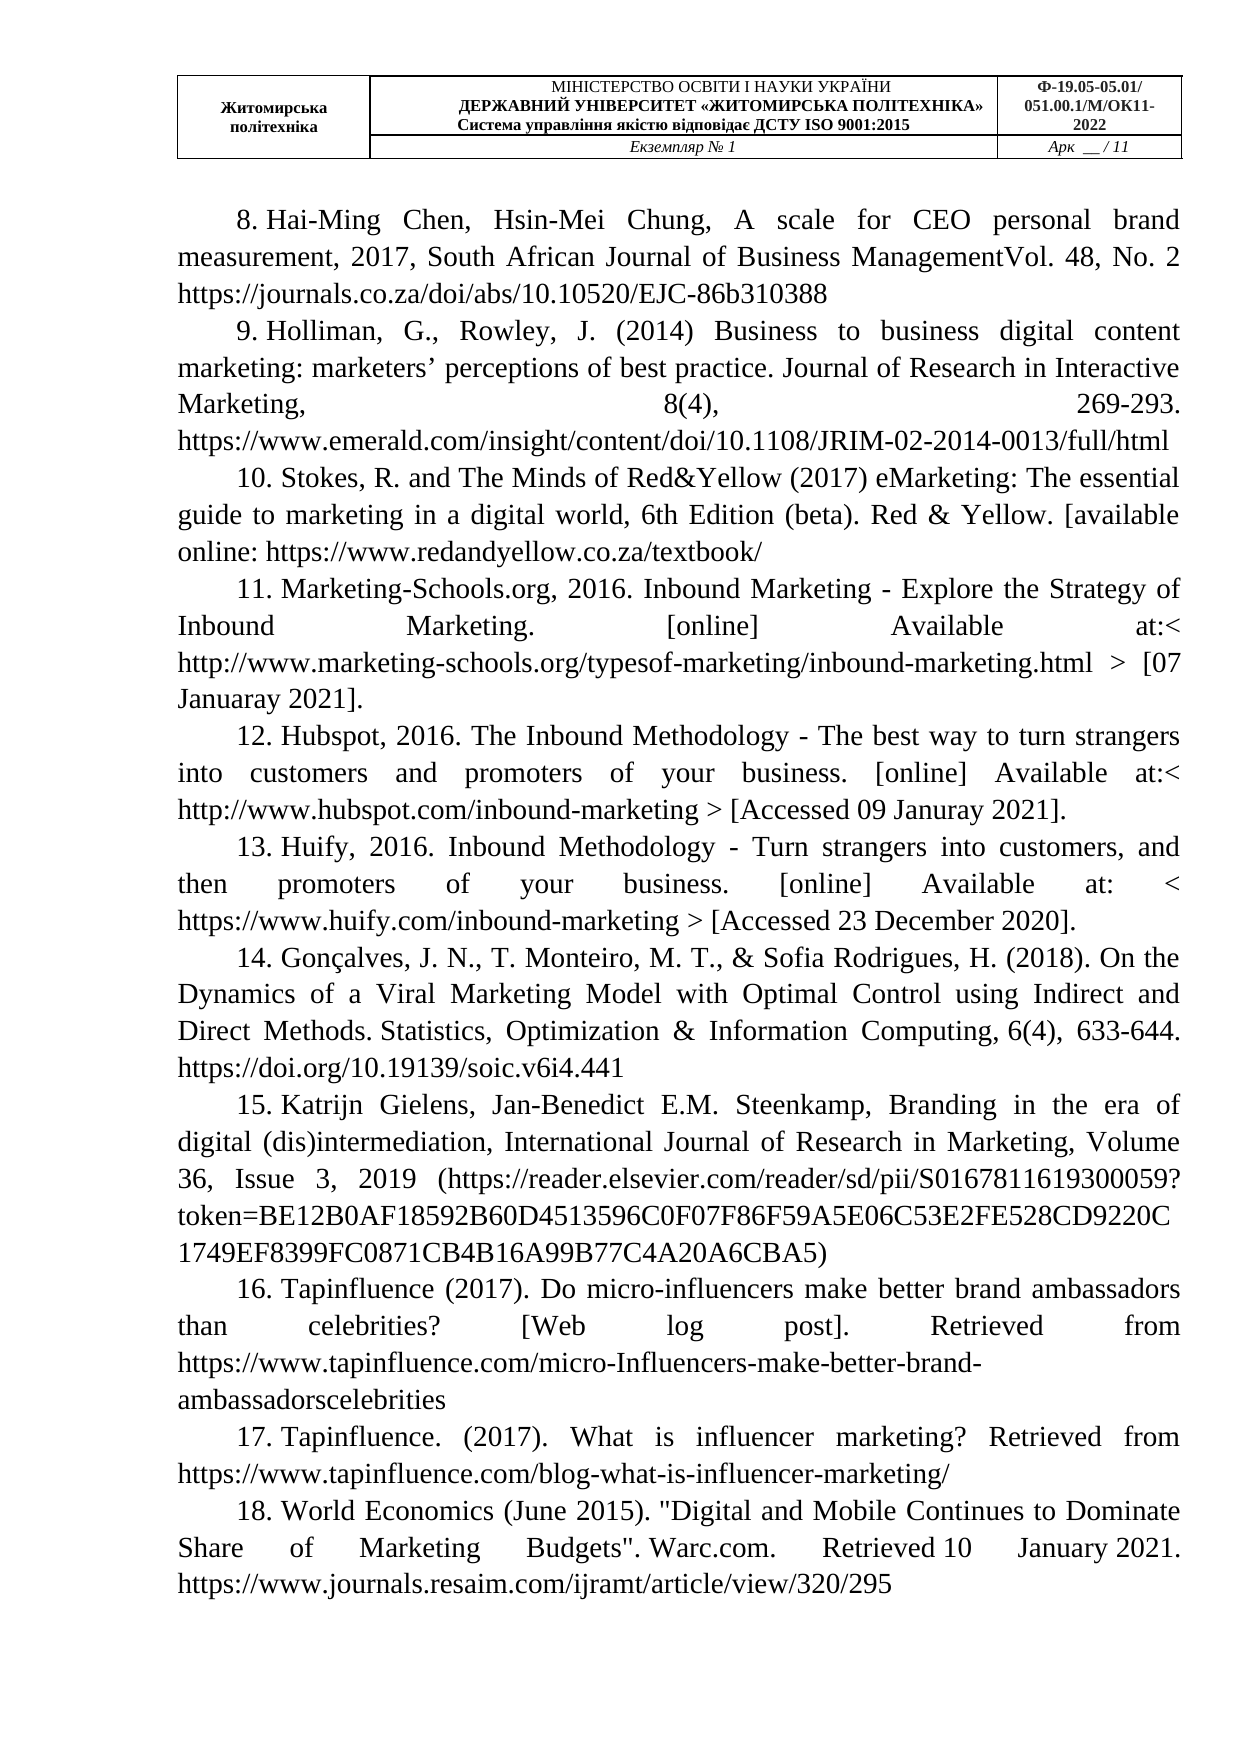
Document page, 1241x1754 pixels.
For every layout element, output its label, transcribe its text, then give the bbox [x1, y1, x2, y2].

list Tapinfluence (2017). Do micro-influencers make better brand ambassadors than celebrities? [Web log post]. Retrieved from https://www.tapinfluence.com/micro-Influencers-make-better-brand-ambassadorscelebrities [177, 1272, 1181, 1416]
list Hubspot, 2016. The Inbound Methodology - The best way to turn strangers into customers and promoters of your business. [online] Available at:< http://www.hubspot.com/inbound-marketing > [Accessed 09 Januray 2021]. [177, 718, 1181, 826]
list Holliman, G., Rowley, J. (2014) Business to business digital content marketing: marketers’ perceptions of best practice. Journal of Research in Interactive Marketing, 8(4), 269-293. https://www.emerald.com/insight/content/doi/10.1108/JRIM-02-2014-0013/full/html [177, 313, 1181, 457]
list Gonçalves, J. N., T. Monteiro, M. T., & Sofia Rodrigues, H. (2018). On the Dynamics of a Viral Marketing Model with Optimal Control using Indirect and Direct Methods. Statistics, Optimization & Information Computing, 6(4), 633-644. https://doi.org/10.19139/soic.v6i4.441 [177, 940, 1181, 1084]
list Marketing-Schools.org, 2016. Inbound Marketing - Explore the Strategy of Inbound Marketing. [online] Available at:< http://www.marketing-schools.org/typesof-marketing/inbound-marketing.html > [07 Januaray 2021]. [177, 571, 1181, 715]
list Katrijn Gielens, Jan-Benedict E.M. Steenkamp, Branding in the era of digital (dis)intermediation, International Journal of Research in Marketing, Volume 36, Issue 3, 2019 (https://reader.elsevier.com/reader/sd/pii/S0167811619300059?token=BE12B0AF18592B60D4513596C0F07F86F59A5E06C53E2FE528CD9220C1749EF8399FC0871CB4B16A99B77C4A20A6CBA5) [177, 1087, 1181, 1268]
list Stokes, R. and The Minds of Red&Yellow (2017) eMarketing: The essential guide to marketing in a digital world, 6th Edition (beta). Red & Yellow. [available online: https://www.redandyellow.co.za/textbook/ [177, 460, 1181, 568]
list Tapinfluence. (2017). What is influencer marketing? Retrieved from https://www.tapinfluence.com/blog-what-is-influencer-marketing/ [177, 1419, 1181, 1489]
list Hai-Ming Chen, Hsin-Mei Chung, A scale for CEO personal brand measurement, 2017, South African Journal of Business ManagementVol. 48, No. 2 https://journals.co.za/doi/abs/10.10520/EJC-86b310388 [177, 202, 1181, 309]
list World Economics (June 2015). "Digital and Mobile Continues to Dominate Share of Marketing Budgets". Warc.com. Retrieved 10 January 2021. https://www.journals.resaim.com/ijramt/article/view/320/295 [177, 1493, 1181, 1600]
list Huify, 2016. Inbound Methodology - Turn strangers into customers, and then promoters of your business. [online] Available at: < https://www.huify.com/inbound-marketing > [Accessed 23 December 2020]. [177, 829, 1181, 936]
